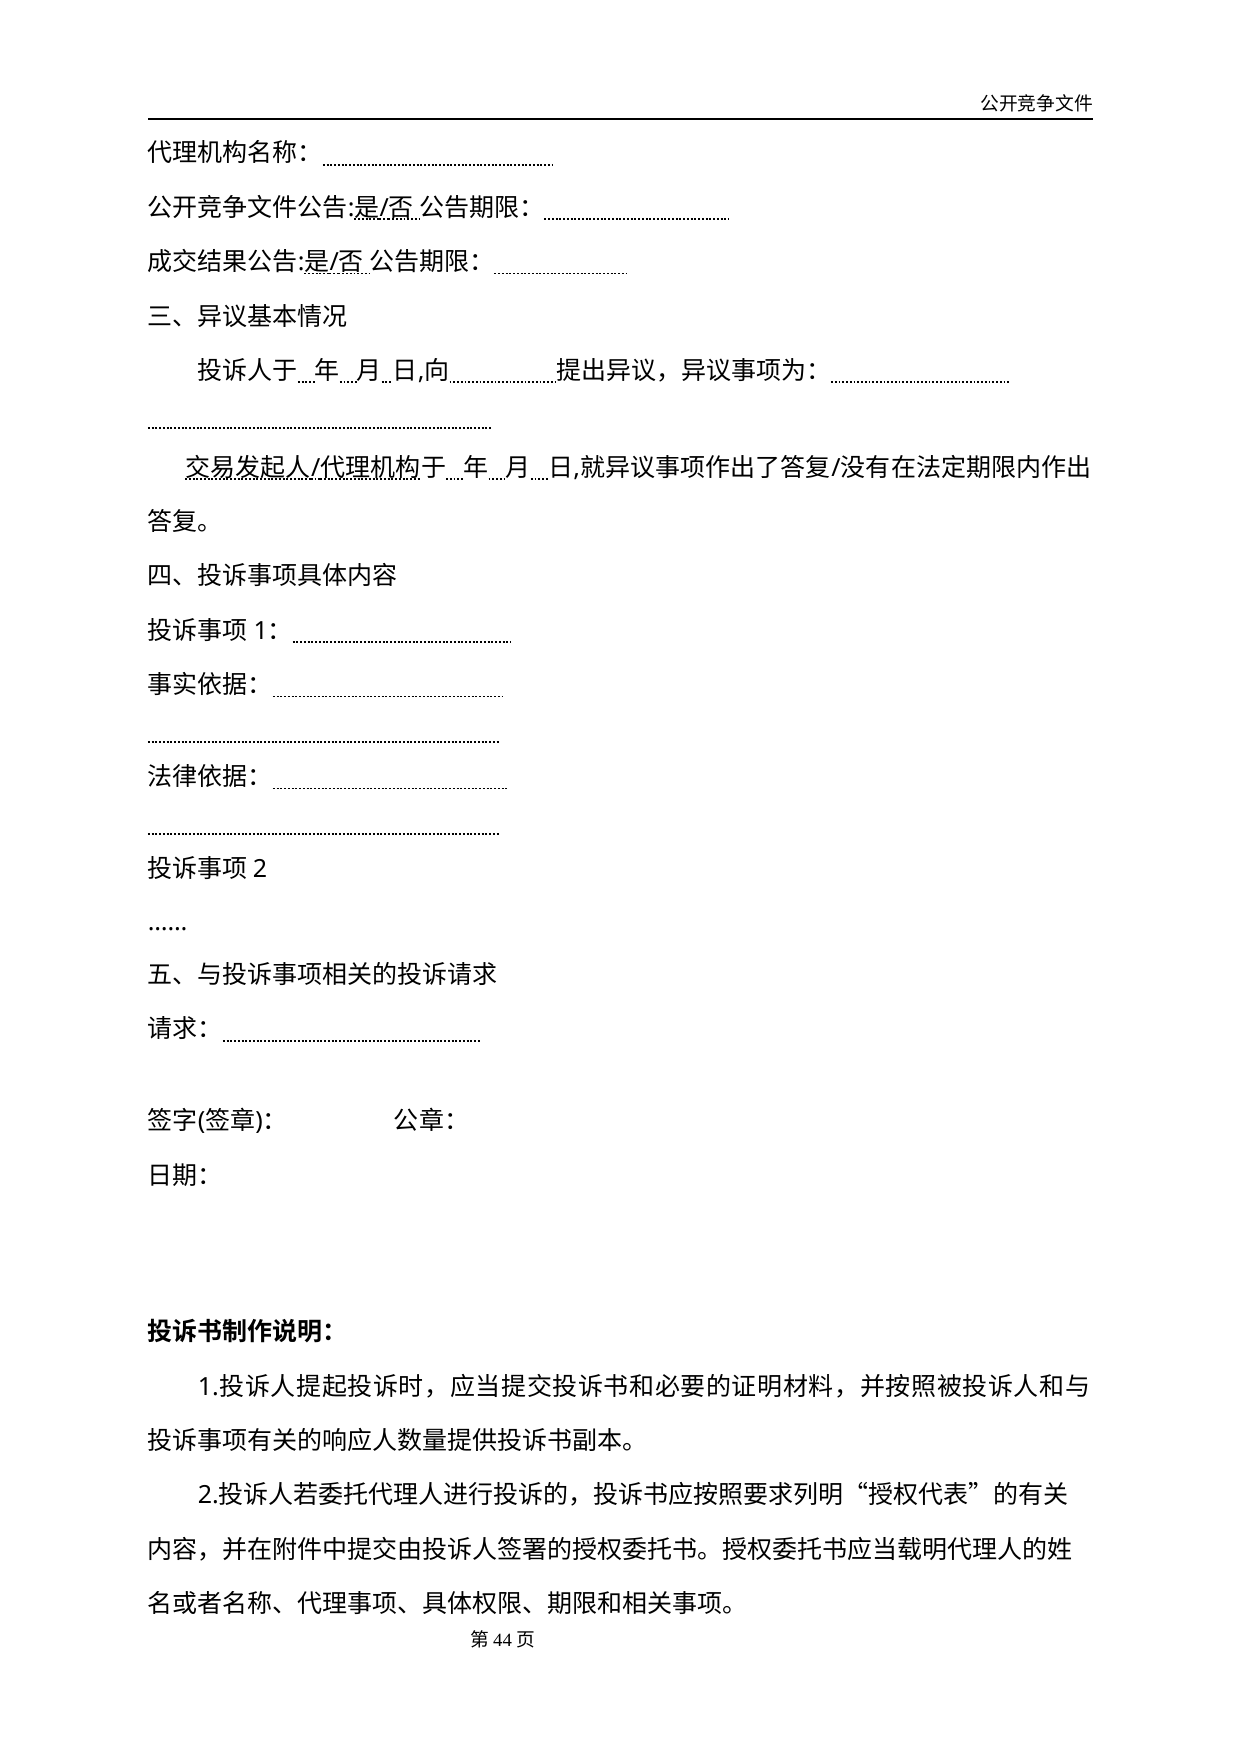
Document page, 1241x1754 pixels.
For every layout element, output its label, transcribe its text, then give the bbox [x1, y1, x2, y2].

text 公开竞争文件公告:是/否 公告期限： [148, 187, 1093, 223]
text …… [148, 903, 1093, 937]
text 投诉人于 年 月 日,向 提出异议，异议事项为： [148, 350, 1093, 387]
text 五、与投诉事项相关的投诉请求 [148, 954, 1093, 991]
text 投诉事项2 [148, 849, 1093, 885]
text 投诉书制作说明： [148, 1312, 1093, 1348]
text 事实依据： [148, 664, 1093, 701]
text 1.投诉人提起投诉时，应当提交投诉书和必要的证明材料，并按照被投诉人和与投诉事项有关的响应人数量提供投诉书副本。 [148, 1366, 1093, 1457]
text 成交结果公告:是/否 公告期限： [148, 242, 1093, 278]
text 交易发起人/代理机构于 年 月 日,就异议事项作出了答复/没有在法定期限内作出答复。 [148, 447, 1093, 538]
text 签字(签章)： 公章： [148, 1101, 1093, 1137]
text 投诉事项 1： [148, 610, 1093, 646]
text 代理机构名称： [148, 133, 1093, 169]
text 法律依据： [148, 757, 1093, 793]
text 2.投诉人若委托代理人进行投诉的，投诉书应按照要求列明“授权代表”的有关内容，并在附件中提交由投诉人签署的授权委托书。授权委托书应当载明代理人的姓名或者名称、代理事项、具体权限、期限和相关事项。 [148, 1475, 1093, 1620]
text 三、异议基本情况 [148, 296, 1093, 332]
text 日期： [148, 1155, 1093, 1191]
text 请求： [148, 1009, 1093, 1045]
text 四、投诉事项具体内容 [148, 556, 1093, 592]
